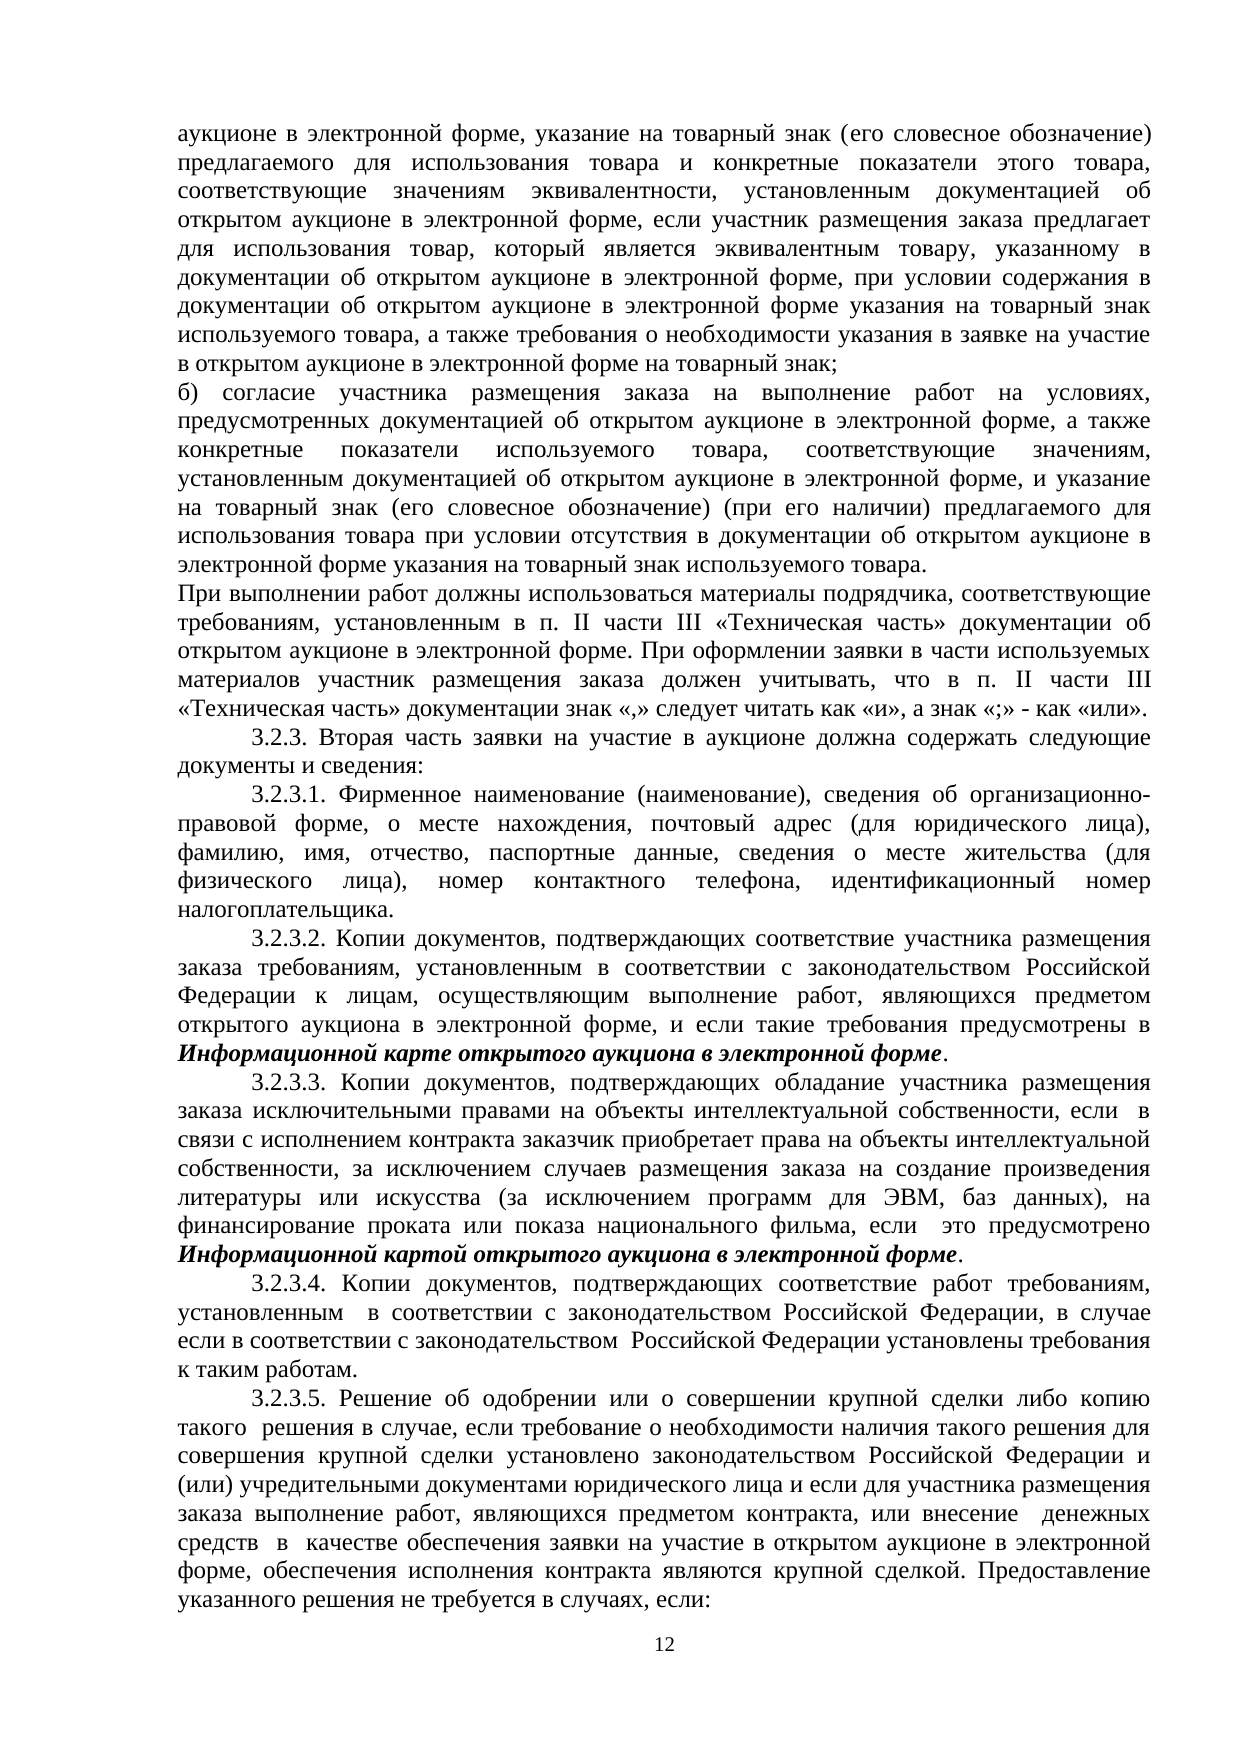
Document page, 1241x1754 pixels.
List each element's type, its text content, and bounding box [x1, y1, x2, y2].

text 3.2.3.1. Фирменное наименование (наименование), сведения об организационно-правовой форме, о месте нахождения, почтовый адрес (для юридического лица), фамилию, имя, отчество, паспортные данные, сведения о месте жительства (для физического лица), номер контактного телефона, идентификационный номер налогоплательщика. [177, 779, 1152, 923]
text б) согласие участника размещения заказа на выполнение работ на условиях, предусмотренных документацией об открытом аукционе в электронной форме, а также конкретные показатели используемого товара, соответствующие значениям, установленным документацией об открытом аукционе в электронной форме, и указание на товарный знак (его словесное обозначение) (при его наличии) предлагаемого для использования товара при условии отсутствия в документации об открытом аукционе в электронной форме указания на товарный знак используемого товара. [177, 377, 1152, 578]
text При выполнении работ должны использоваться материалы подрядчика, соответствующие требованиям, установленным в п. II части III «Техническая часть» документации об открытом аукционе в электронной форме. При оформлении заявки в части используемых материалов участник размещения заказа должен учитывать, что в п. II части III «Техническая часть» документации знак «,» следует читать как «и», а знак «;» - как «или». [177, 578, 1152, 722]
text 3.2.3.4. Копии документов, подтверждающих соответствие работ требованиям, установленным в соответствии с законодательством Российской Федерации, в случае если в соответствии с законодательством Российской Федерации установлены требования к таким работам. [177, 1268, 1152, 1383]
text 3.2.3.5. Решение об одобрении или о совершении крупной сделки либо копию такого решения в случае, если требование о необходимости наличия такого решения для совершения крупной сделки установлено законодательством Российской Федерации и (или) учредительными документами юридического лица и если для участника размещения заказа выполнение работ, являющихся предметом контракта, или внесение денежных средств в качестве обеспечения заявки на участие в открытом аукционе в электронной форме, обеспечения исполнения контракта являются крупной сделкой. Предоставление указанного решения не требуется в случаях, если: [177, 1383, 1152, 1613]
text 3.2.3.2. Копии документов, подтверждающих соответствие участника размещения заказа требованиям, установленным в соответствии с законодательством Российской Федерации к лицам, осуществляющим выполнение работ, являющихся предметом открытого аукциона в электронной форме, и если такие требования предусмотрены в Информационной карте открытого аукциона в электронной форме. [177, 923, 1152, 1067]
text 3.2.3. Вторая часть заявки на участие в аукционе должна содержать следующие документы и сведения: [177, 722, 1152, 779]
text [177, 118, 1152, 377]
text 3.2.3.3. Копии документов, подтверждающих обладание участника размещения заказа исключительными правами на объекты интеллектуальной собственности, если в связи с исполнением контракта заказчик приобретает права на объекты интеллектуальной собственности, за исключением случаев размещения заказа на создание произведения литературы или искусства (за исключением программ для ЭВМ, баз данных), на финансирование проката или показа национального фильма, если это предусмотрено Информационной картой открытого аукциона в электронной форме. [177, 1067, 1152, 1268]
